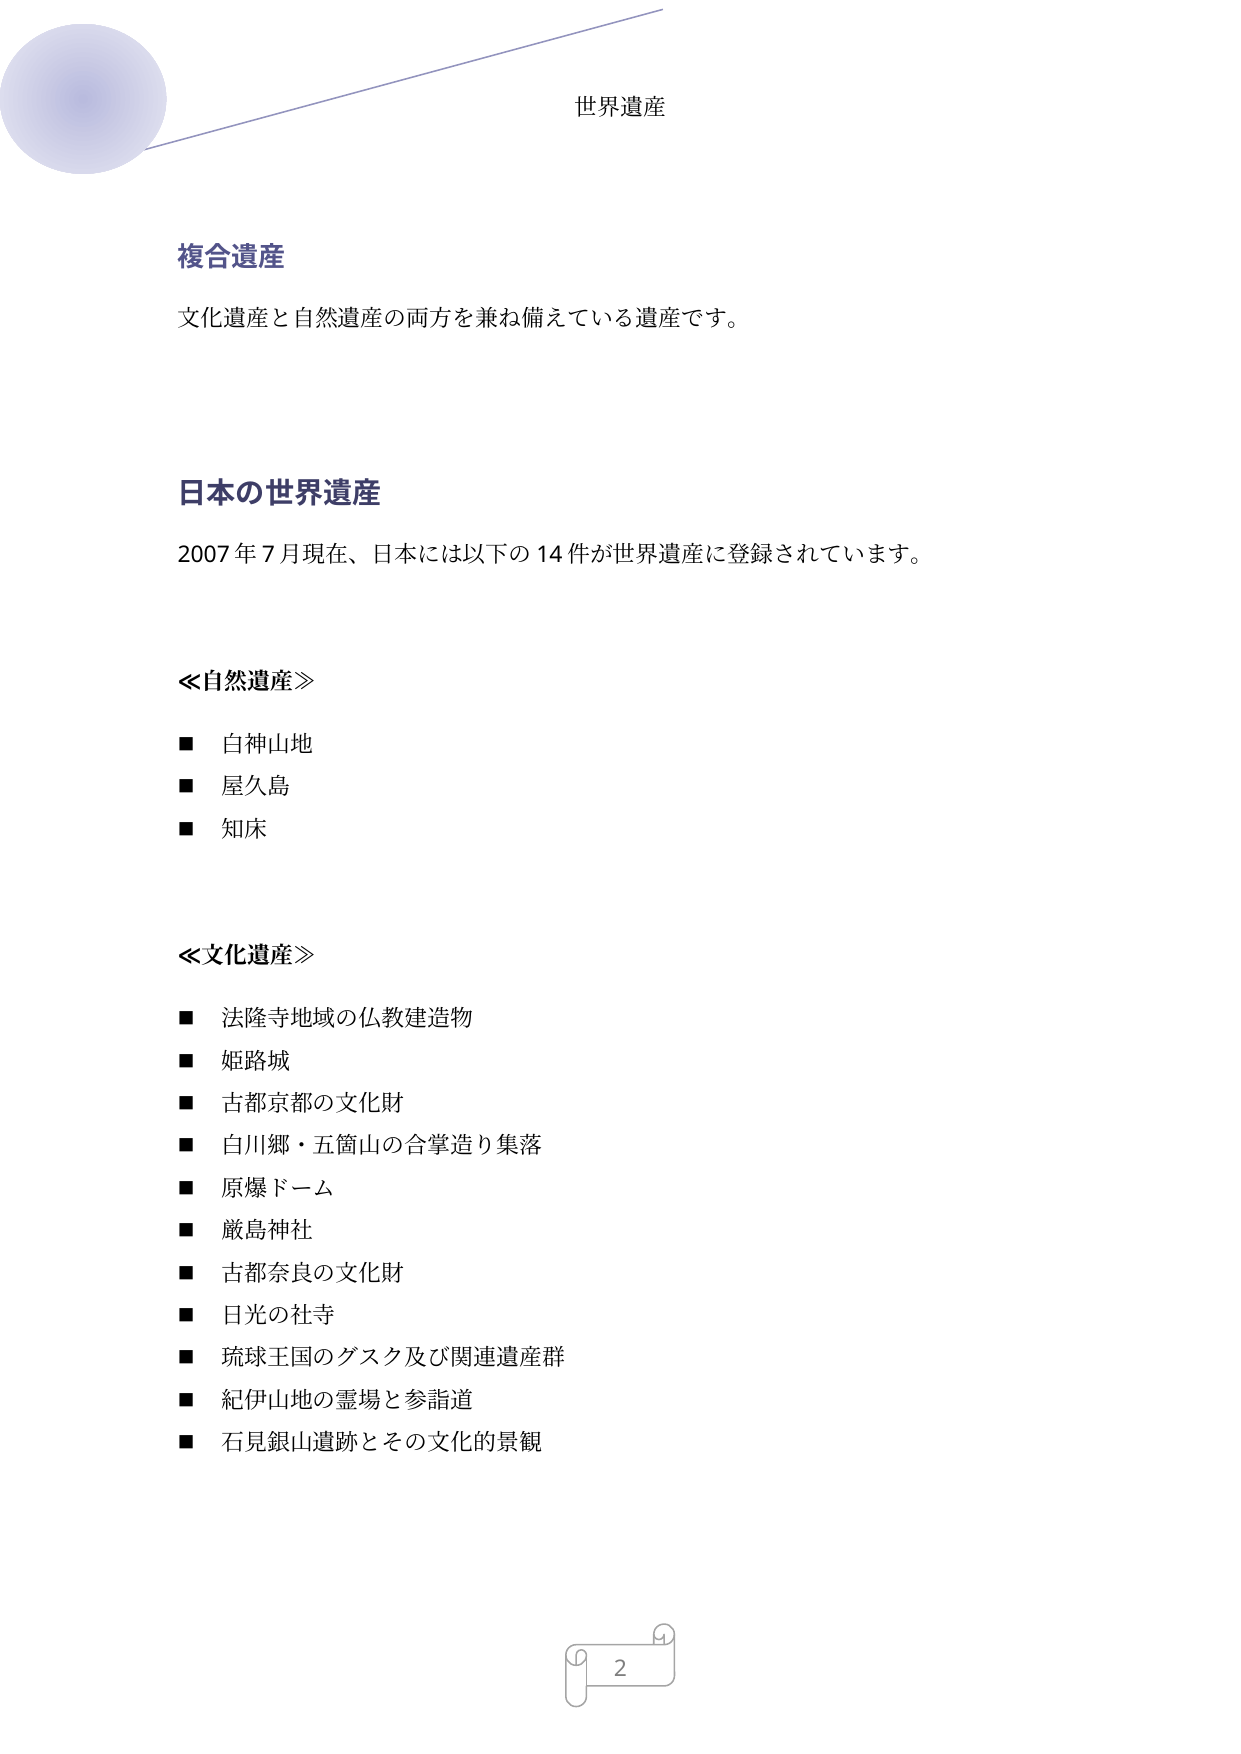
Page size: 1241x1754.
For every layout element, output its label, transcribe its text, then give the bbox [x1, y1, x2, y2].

text ≪文化遺産≫ [177, 935, 1063, 972]
list 古都京都の文化財 [177, 1083, 1063, 1120]
list 琉球王国のグスク及び関連遺産群 [177, 1337, 1063, 1375]
list 紀伊山地の霊場と参詣道 [177, 1379, 1063, 1417]
list 石見銀山遺跡とその文化的景観 [177, 1422, 1063, 1459]
text 文化遺産と自然遺産の両方を兼ね備えている遺産です。 [177, 298, 1063, 335]
text ≪自然遺産≫ [177, 661, 1063, 698]
text 2007年7月現在、日本には以下の14件が世界遺産に登録されています。 [177, 534, 1063, 572]
list 法隆寺地域の仏教建造物 [177, 998, 1063, 1036]
list 知床 [177, 808, 1063, 846]
list 原爆ドーム [177, 1168, 1063, 1205]
subtitle 複合遺産 [177, 217, 1063, 292]
subtitle 日本の世界遺産 [177, 453, 1063, 528]
list 姫路城 [177, 1040, 1063, 1078]
list 古都奈良の文化財 [177, 1252, 1063, 1290]
list 厳島神社 [177, 1210, 1063, 1247]
list 日光の社寺 [177, 1295, 1063, 1332]
list 白川郷・五箇山の合掌造り集落 [177, 1125, 1063, 1163]
list 白神山地 [177, 724, 1063, 761]
list 屋久島 [177, 766, 1063, 804]
